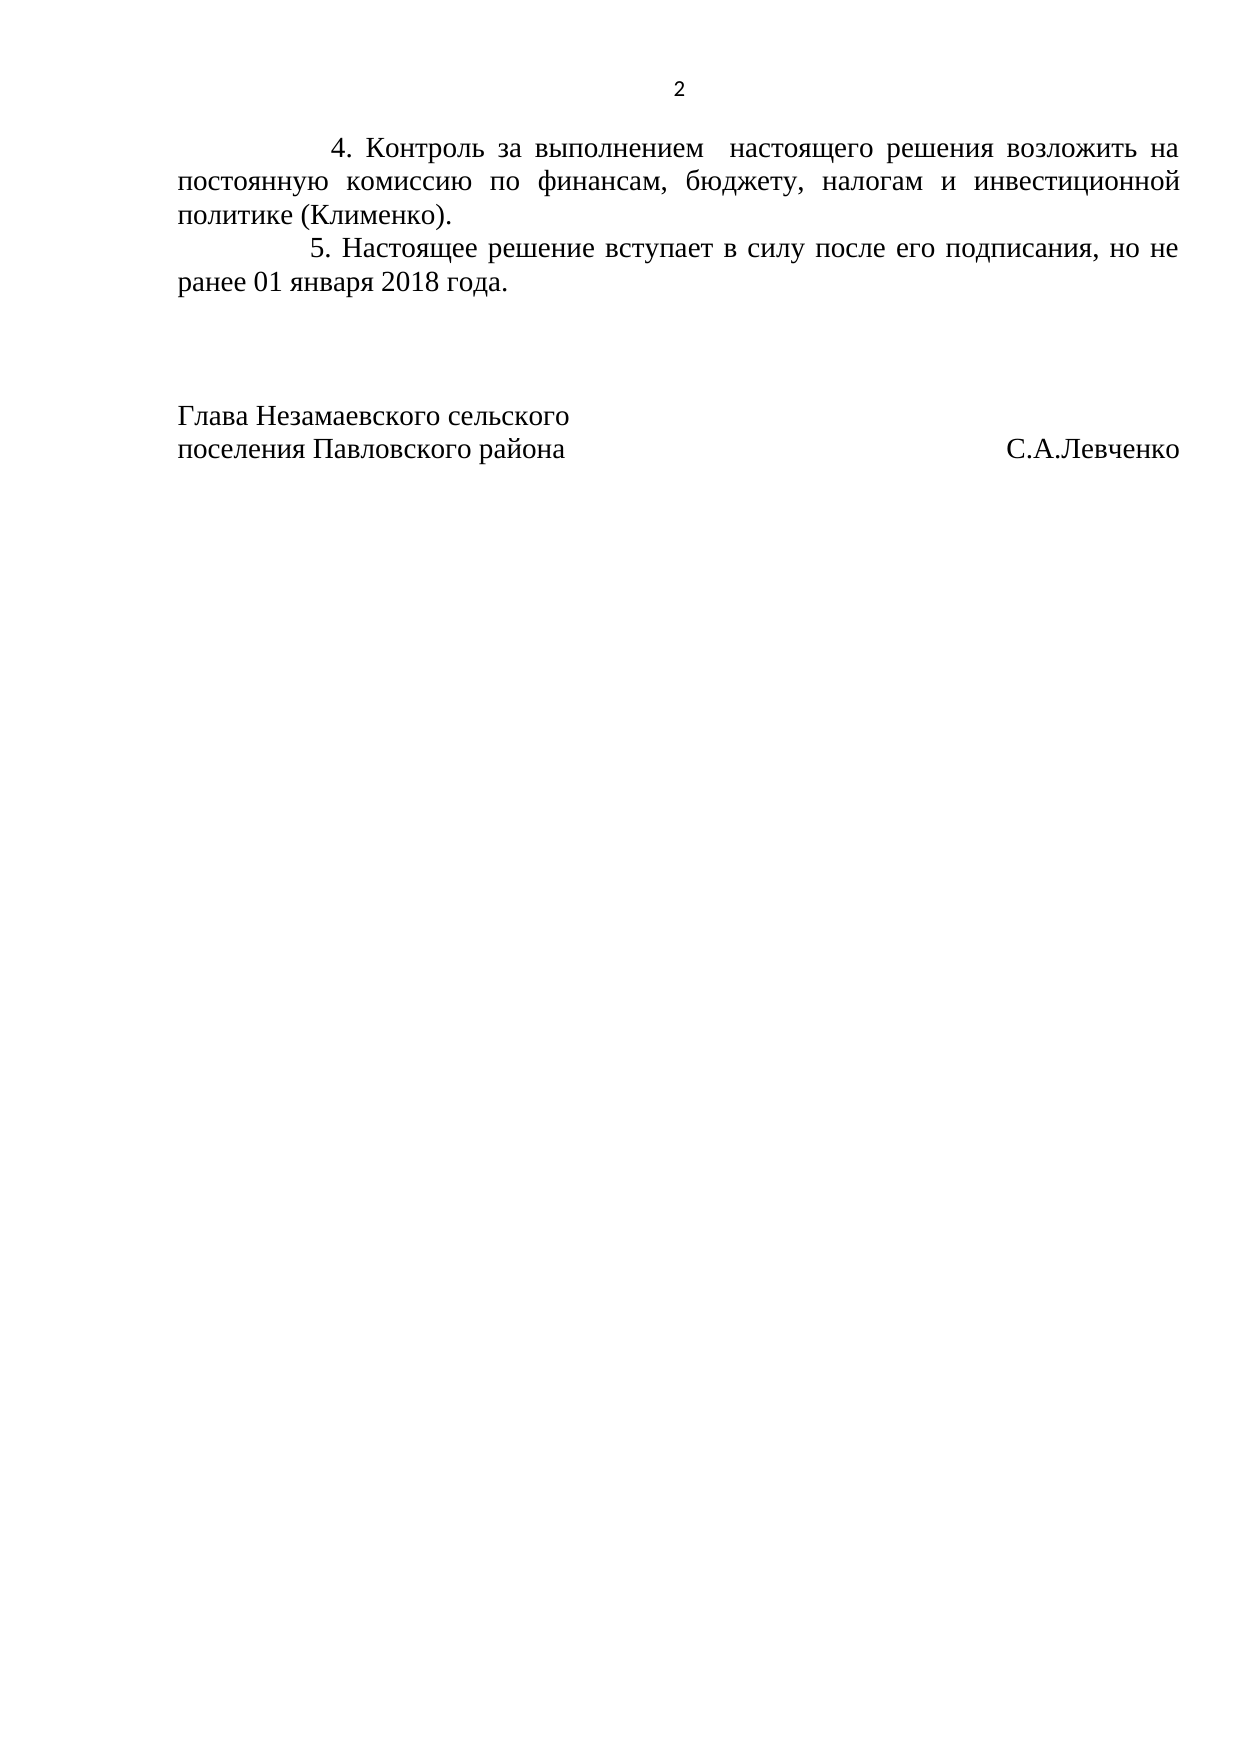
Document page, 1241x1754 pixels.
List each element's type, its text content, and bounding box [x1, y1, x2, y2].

text 4. Контроль за выполнением настоящего решения возложить на постоянную комиссию по финансам, бюджету, налогам и инвестиционной политике (Клименко). [177, 130, 1181, 230]
text Глава Незамаевского сельского [177, 398, 1181, 432]
text поселения Павловского района С.А.Левченко [177, 432, 1181, 499]
text 5. Настоящее решение вступает в силу после его подписания, но не ранее 01 января 2018 года. [177, 230, 1181, 297]
